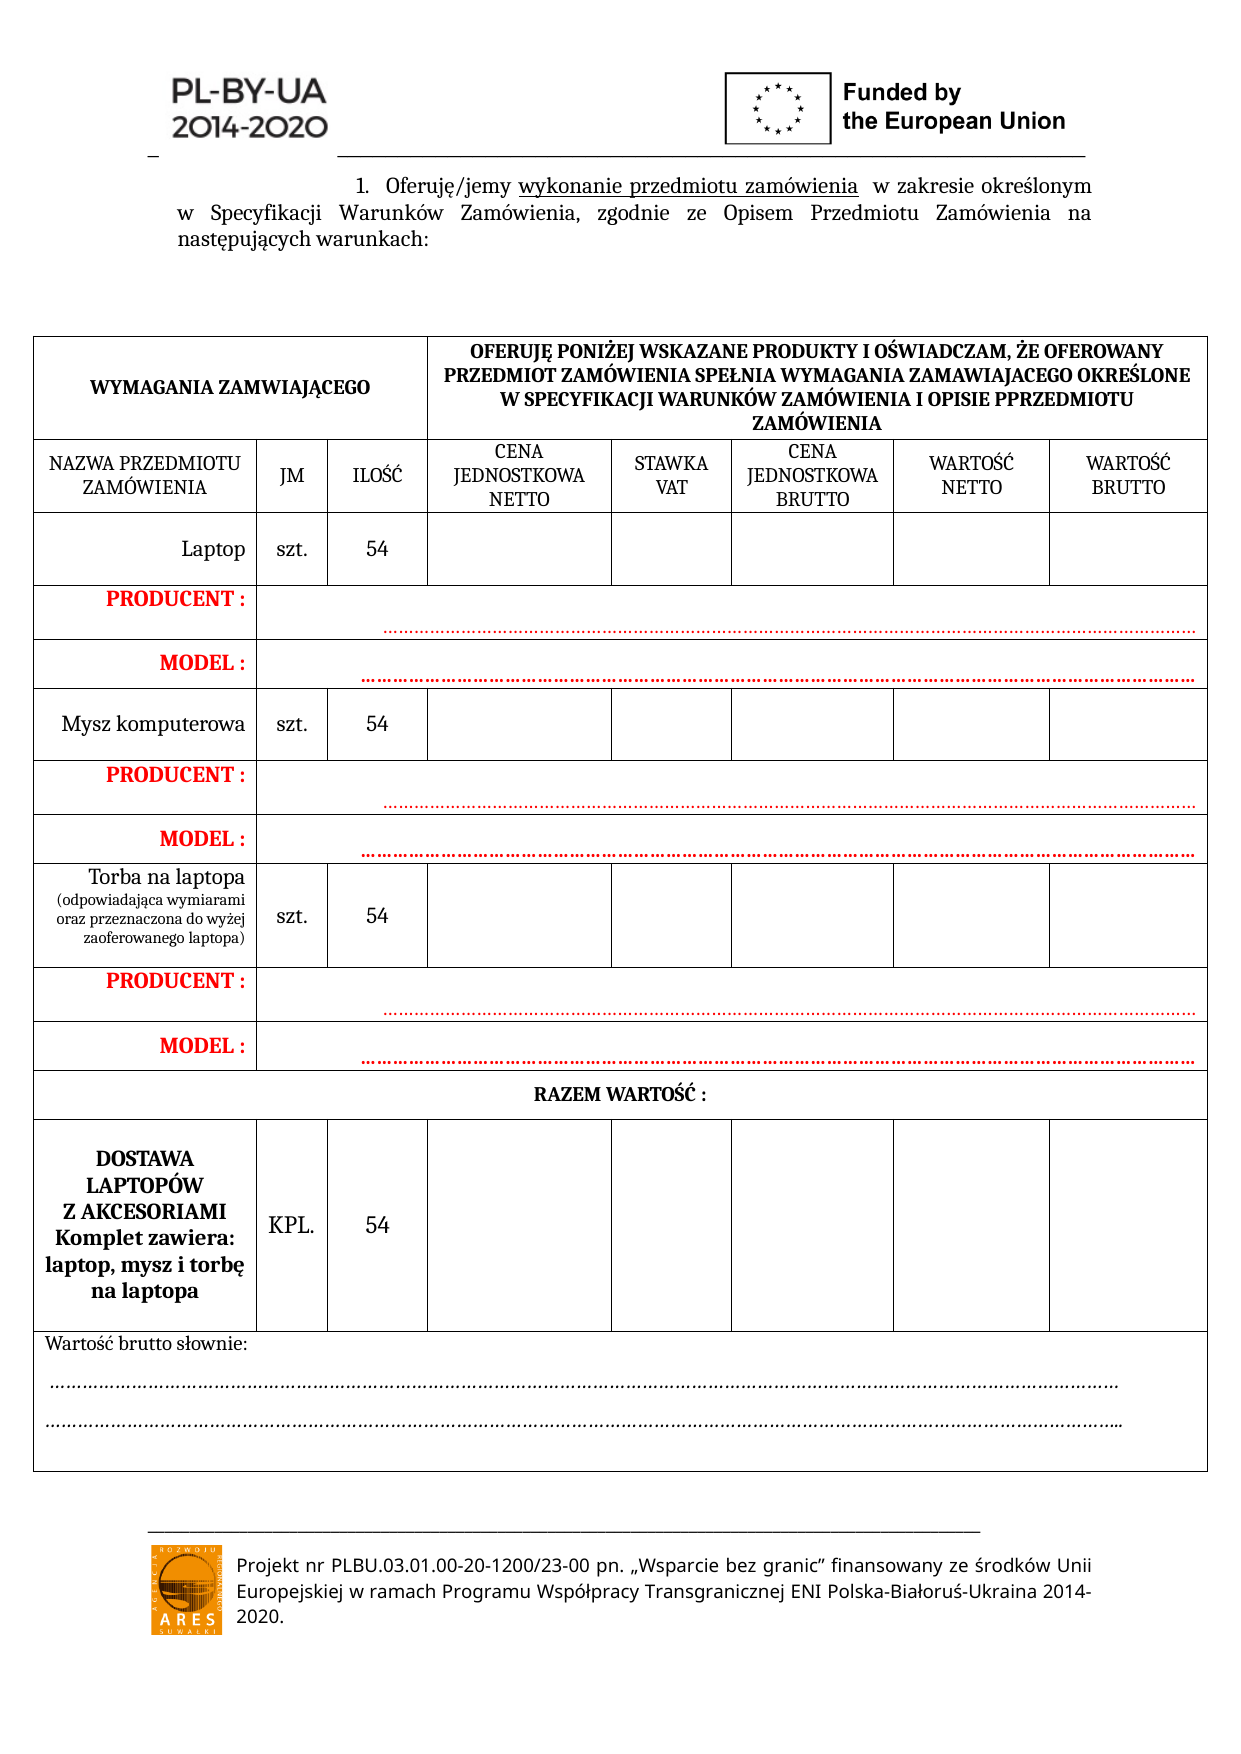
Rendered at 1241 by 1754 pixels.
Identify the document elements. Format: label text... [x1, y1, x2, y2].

table_cell JM [257, 440, 327, 512]
table_cell STAWKA VAT [612, 440, 731, 512]
table_cell [612, 513, 731, 585]
table_cell Wartość brutto słownie: …………………………………………………………………………………………………………………………………………………………………………… …………………………………………………………………………………………………………………………………………………………………………….. [34, 1332, 1207, 1471]
table_cell [612, 689, 731, 760]
table_cell CENA JEDNOSTKOWA NETTO [428, 440, 611, 512]
table_cell ILOŚĆ [328, 440, 427, 512]
list Oferuję/jemy wykonanie przedmiotu zamówienia w zakresie określonym w Specyfikacji Warunków Zamówienia, zgodnie ze Opisem Przedmiotu Zamówienia na następujących warunkach: [148, 173, 1093, 252]
table_cell CENA JEDNOSTKOWA BRUTTO [732, 440, 893, 512]
table_cell szt. [257, 689, 327, 760]
table_cell Laptop [34, 513, 256, 585]
table_cell [1050, 689, 1207, 760]
table_cell 54 [328, 689, 427, 760]
table_cell szt. [257, 864, 327, 967]
table_cell [732, 689, 893, 760]
table_cell [894, 513, 1049, 585]
table_cell PRODUCENT : [34, 968, 256, 1021]
table_cell [732, 1120, 893, 1331]
table_cell 54 [328, 1120, 427, 1331]
table_cell ………………………………………………………………………………………………………………………………………… [257, 640, 1207, 687]
picture [156, 43, 337, 172]
table_cell [1050, 513, 1207, 585]
table_cell [732, 864, 893, 967]
table_cell 54 [328, 513, 427, 585]
table_cell DOSTAWA LAPTOPÓW Z AKCESORIAMI Komplet zawiera: laptop, mysz i torbę na laptopa [34, 1120, 256, 1331]
table_cell MODEL : [34, 1022, 256, 1070]
table_cell ………………………………………………………………………………………………………………………………………… [257, 815, 1207, 863]
table_cell [428, 1120, 611, 1331]
table_cell PRODUCENT : [34, 761, 256, 814]
table_cell ………………………………………………………………………………………………………………………………………… [257, 968, 1207, 1021]
table_cell [428, 689, 611, 760]
table_cell MODEL : [34, 815, 256, 863]
table_header OFERUJĘ PONIŻEJ WSKAZANE PRODUKTY I OŚWIADCZAM, ŻE OFEROWANY PRZEDMIOT ZAMÓWIENIA SPEŁNIA WYMAGANIA ZAMAWIAJACEGO OKREŚLONE W SPECYFIKACJI WARUNKÓW ZAMÓWIENIA I OPISIE PPRZEDMIOTU ZAMÓWIENIA [428, 337, 1207, 439]
table_cell [1050, 1120, 1207, 1331]
table_cell RAZEM WARTOŚĆ : [34, 1071, 1207, 1119]
picture [721, 69, 1072, 144]
table_cell [1050, 864, 1207, 967]
table_cell [894, 864, 1049, 967]
table_cell [894, 689, 1049, 760]
table_cell szt. [257, 513, 327, 585]
table_header WYMAGANIA ZAMWIAJĄCEGO [34, 337, 427, 439]
table_cell [612, 1120, 731, 1331]
table_cell [428, 513, 611, 585]
table_cell NAZWA PRZEDMIOTU ZAMÓWIENIA [34, 440, 256, 512]
table_cell KPL. [257, 1120, 327, 1331]
table_cell [732, 513, 893, 585]
table_cell MODEL : [34, 640, 256, 687]
table_cell PRODUCENT : [34, 586, 256, 638]
table_cell ………………………………………………………………………………………………………………………………………… [257, 761, 1207, 814]
table_cell [428, 864, 611, 967]
table_cell Mysz komputerowa [34, 689, 256, 760]
table_cell WARTOŚĆ NETTO [894, 440, 1049, 512]
table_cell [612, 864, 731, 967]
table_cell 54 [328, 864, 427, 967]
table_cell WARTOŚĆ BRUTTO [1050, 440, 1207, 512]
table_cell [894, 1120, 1049, 1331]
table_cell Torba na laptopa (odpowiadająca wymiarami oraz przeznaczona do wyżej zaoferowanego laptopa) [34, 864, 256, 967]
table_cell ………………………………………………………………………………………………………………………………………… [257, 586, 1207, 638]
picture [150, 1545, 222, 1633]
table_cell ………………………………………………………………………………………………………………………………………… [257, 1022, 1207, 1070]
